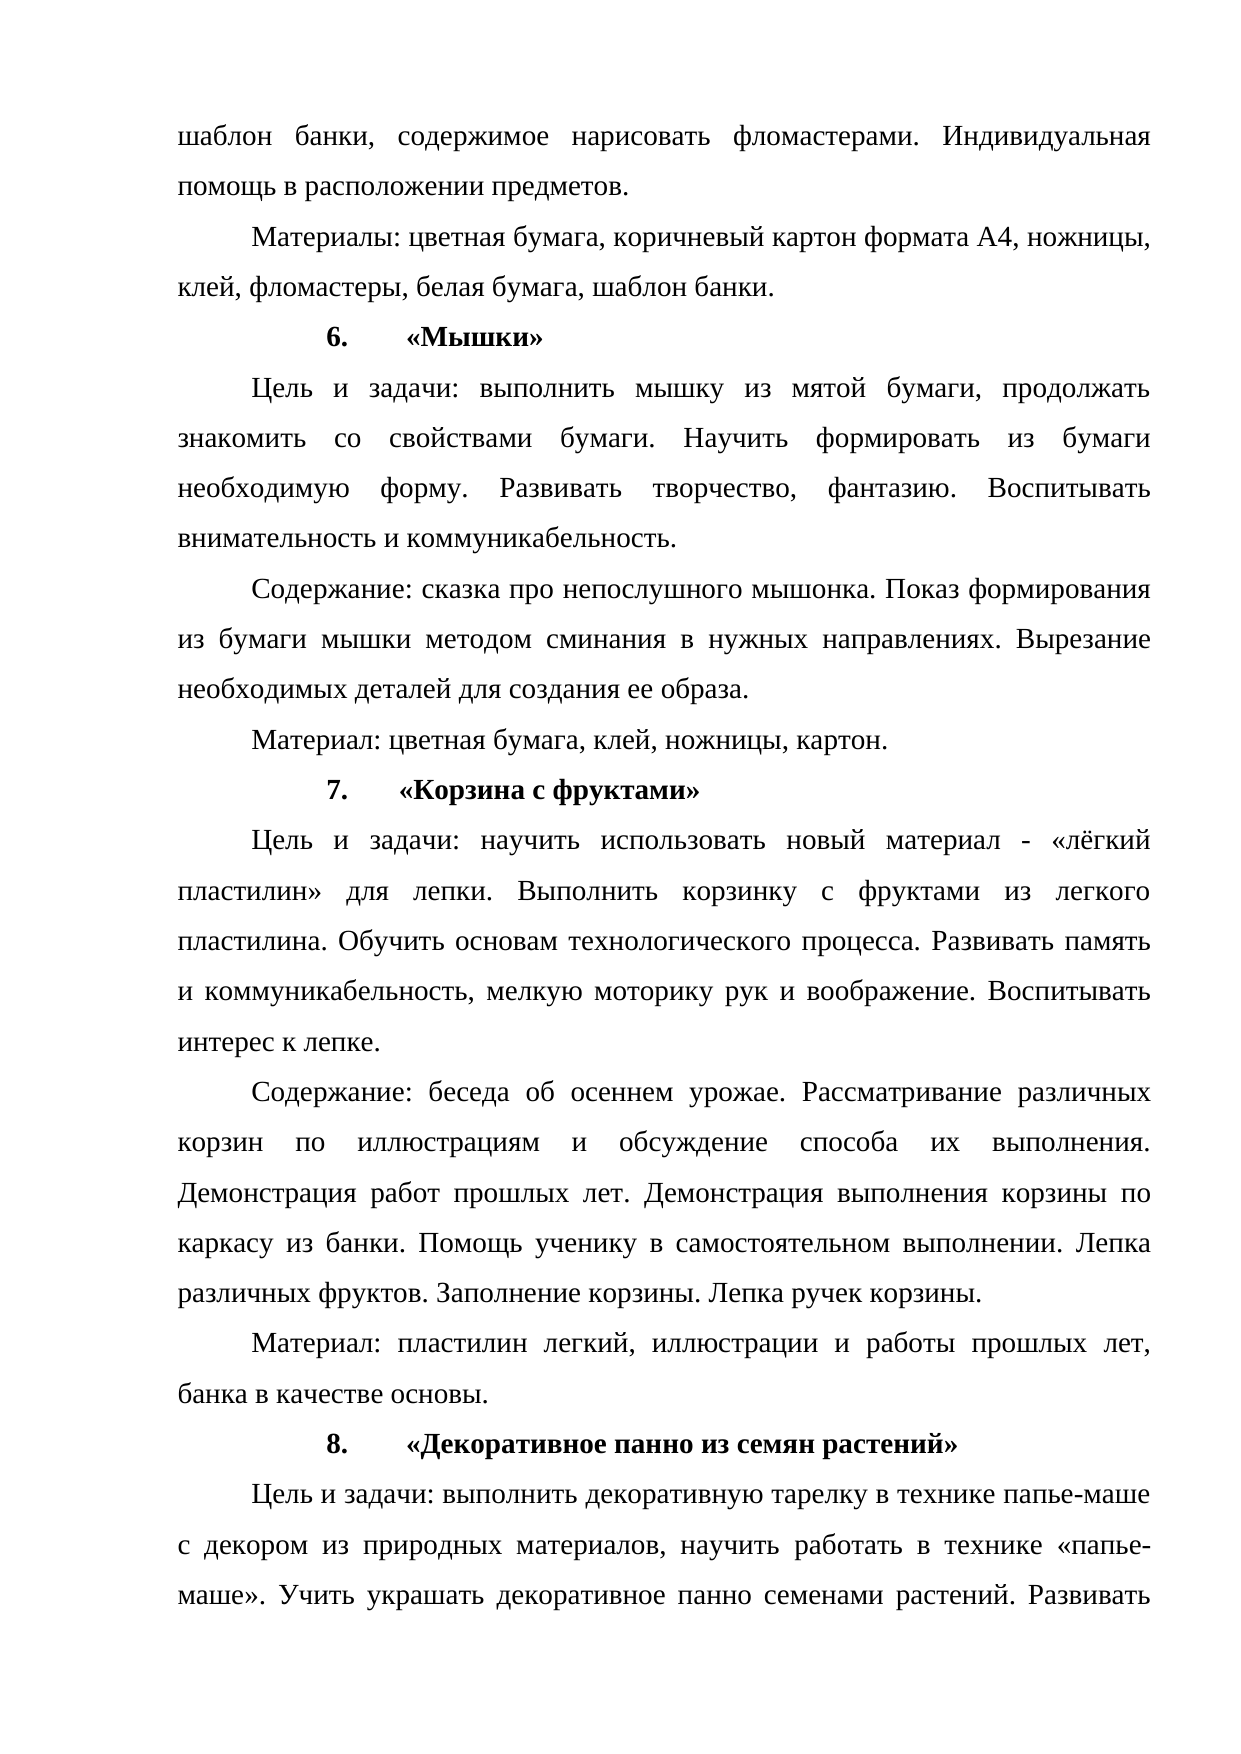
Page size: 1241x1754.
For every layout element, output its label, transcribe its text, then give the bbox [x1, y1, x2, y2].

text Цель и задачи: выполнить мышку из мятой бумаги, продолжать знакомить со свойствами бумаги. Научить формировать из бумаги необходимую форму. Развивать творчество, фантазию. Воспитывать внимательность и коммуникабельность. [177, 370, 1152, 554]
text Материал: цветная бумага, клей, ножницы, картон. [177, 722, 1152, 755]
list «Корзина с фруктами» [252, 772, 1152, 806]
list «Мышки» [252, 319, 1137, 353]
text Содержание: беседа об осеннем урожае. Рассматривание различных корзин по иллюстрациям и обсуждение способа их выполнения. Демонстрация работ прошлых лет. Демонстрация выполнения корзины по каркасу из банки. Помощь ученику в самостоятельном выполнении. Лепка различных фруктов. Заполнение корзины. Лепка ручек корзины. [177, 1074, 1152, 1309]
text Цель и задачи: научить использовать новый материал - «лёгкий пластилин» для лепки. Выполнить корзинку с фруктами из легкого пластилина. Обучить основам технологического процесса. Развивать память и коммуникабельность, мелкую моторику рук и воображение. Воспитывать интерес к лепке. [177, 822, 1152, 1057]
text Материал: пластилин легкий, иллюстрации и работы прошлых лет, банка в качестве основы. [177, 1326, 1152, 1409]
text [177, 1477, 1152, 1611]
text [177, 118, 1152, 202]
text Материалы: цветная бумага, коричневый картон формата А4, ножницы, клей, фломастеры, белая бумага, шаблон банки. [177, 219, 1152, 303]
text Содержание: сказка про непослушного мышонка. Показ формирования из бумаги мышки методом сминания в нужных направлениях. Вырезание необходимых деталей для создания ее образа. [177, 571, 1152, 705]
list «Декоративное панно из семян растений» [252, 1426, 1152, 1460]
